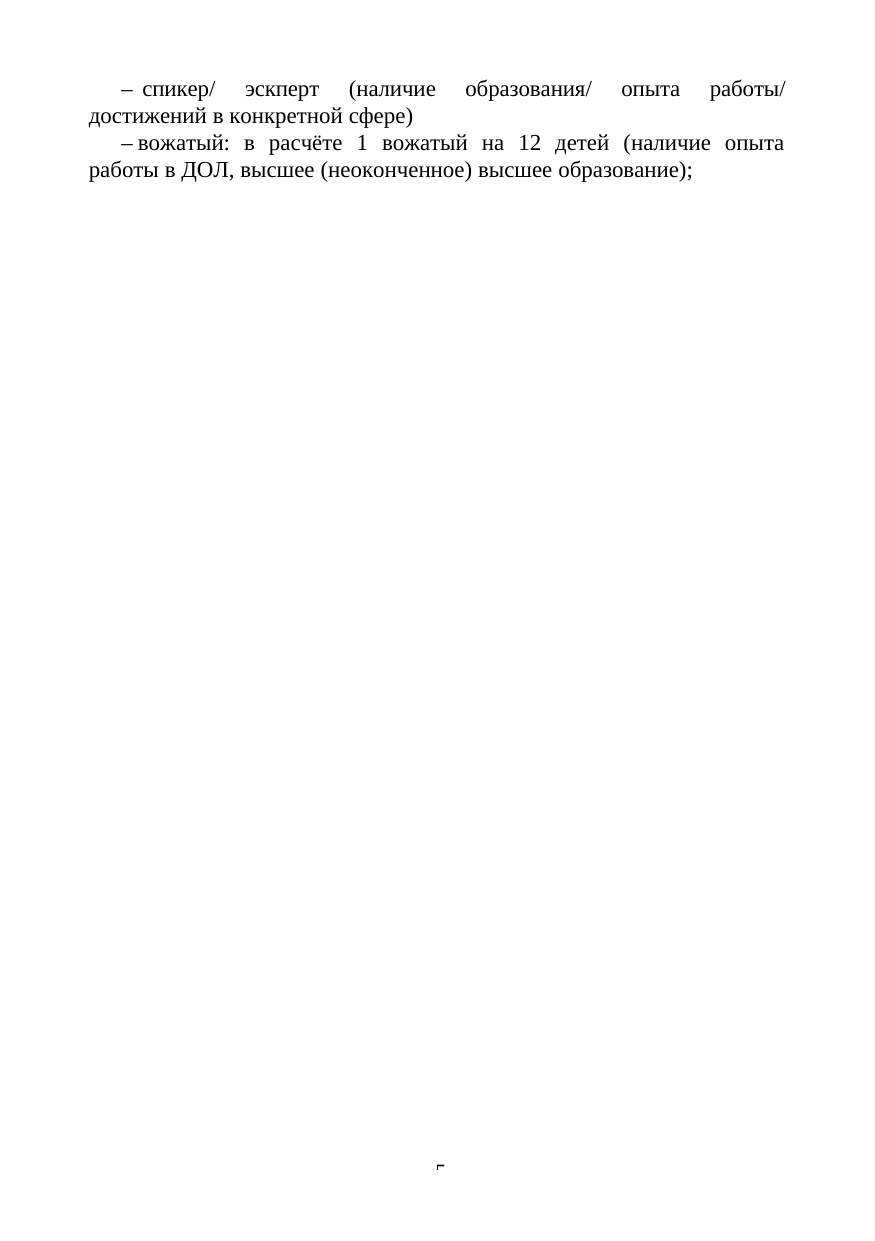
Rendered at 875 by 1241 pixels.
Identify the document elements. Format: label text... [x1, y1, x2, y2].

list спикер/ эскперт (наличие образования/ опыта работы/ достижений в конкретной сфере) [88, 75, 786, 128]
list вожатый: в расчёте 1 вожатый на 12 детей (наличие опыта работы в ДОЛ, высшее (неоконченное) высшее образование); [88, 129, 786, 183]
